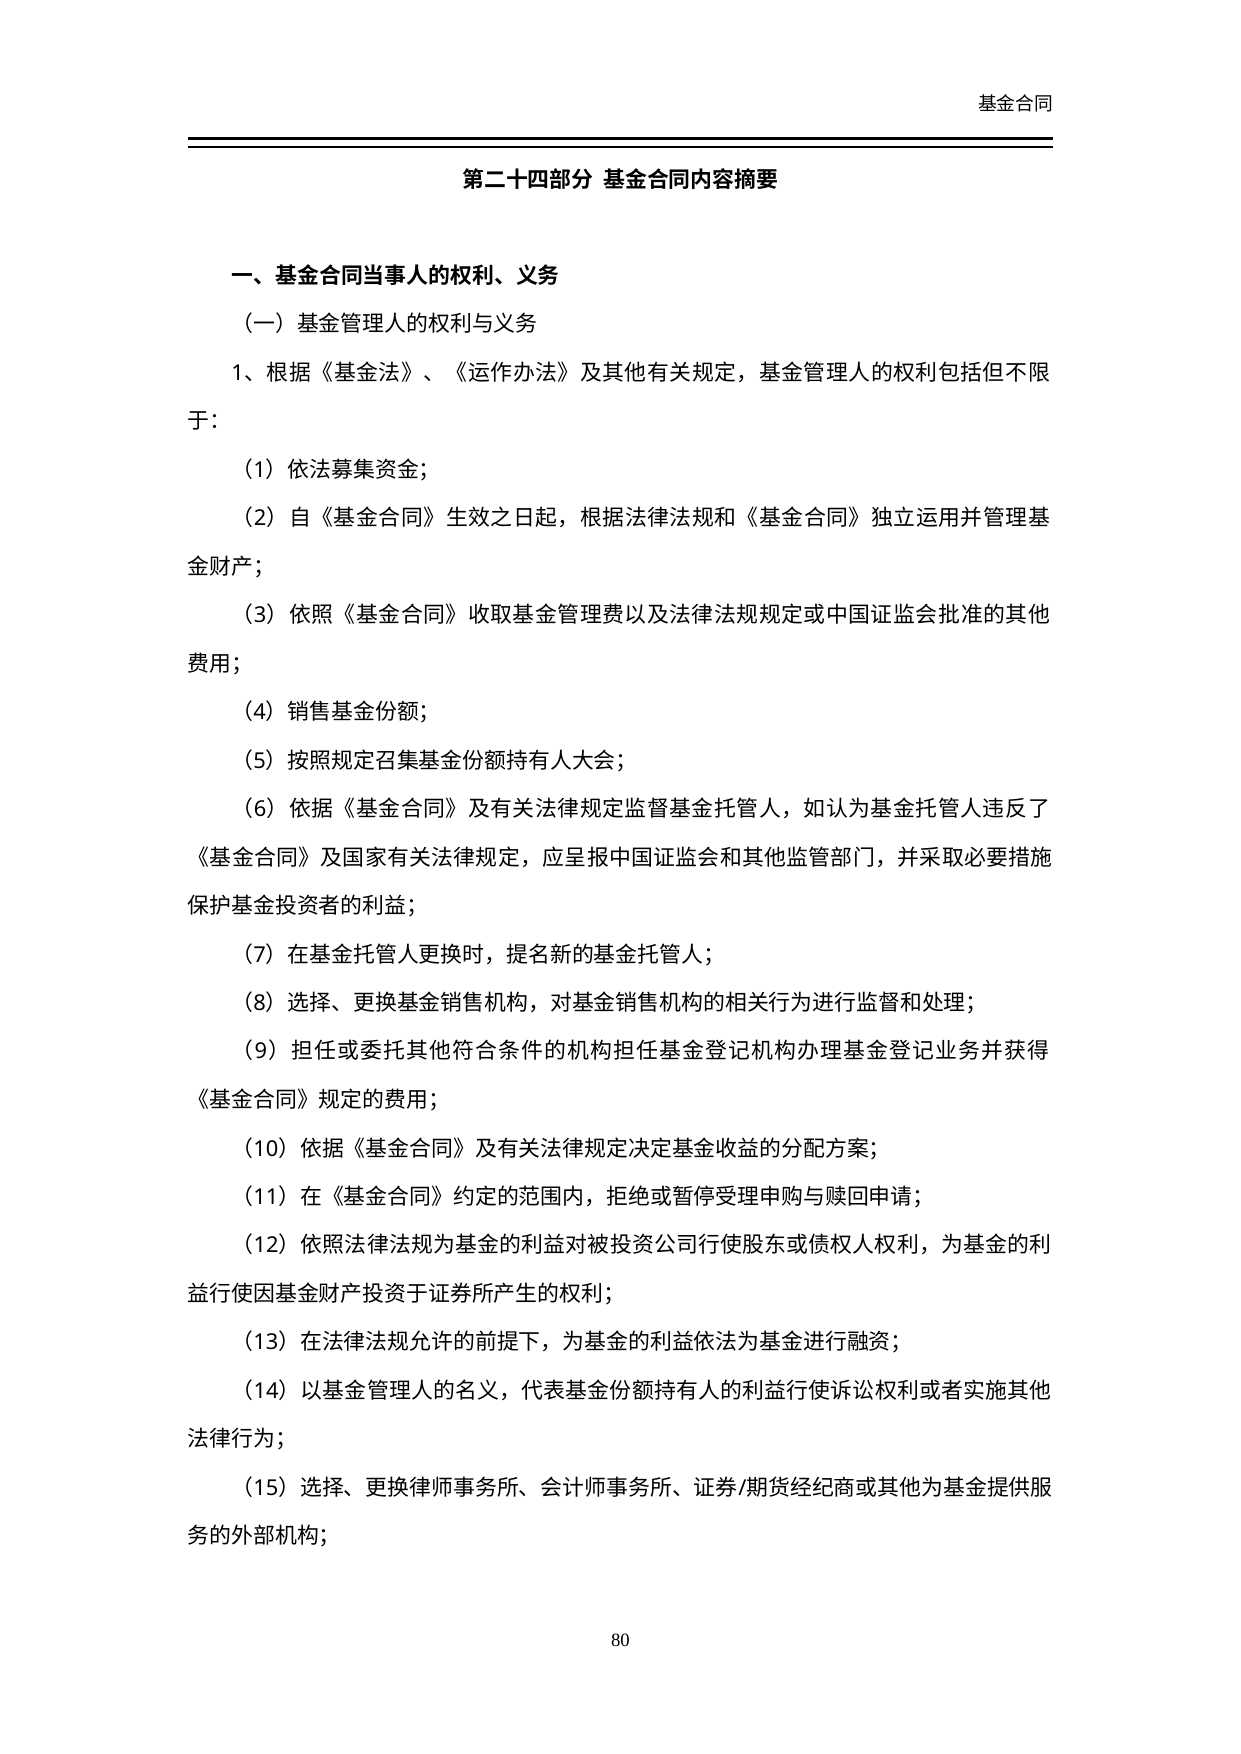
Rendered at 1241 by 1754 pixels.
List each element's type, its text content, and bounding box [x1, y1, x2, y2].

text （1）依法募集资金； [187, 451, 1053, 484]
subtitle 第二十四部分 基金合同内容摘要 [187, 162, 1053, 194]
text 1、根据《基金法》、《运作办法》及其他有关规定，基金管理人的权利包括但不限于： [187, 354, 1053, 436]
text （10）依据《基金合同》及有关法律规定决定基金收益的分配方案； [187, 1130, 1053, 1163]
text （7）在基金托管人更换时，提名新的基金托管人； [187, 936, 1053, 969]
text （4）销售基金份额； [187, 694, 1053, 726]
text （13）在法律法规允许的前提下，为基金的利益依法为基金进行融资； [187, 1324, 1053, 1356]
text （5）按照规定召集基金份额持有人大会； [187, 742, 1053, 775]
text （2）自《基金合同》生效之日起，根据法律法规和《基金合同》独立运用并管理基金财产； [187, 500, 1053, 581]
text （9）担任或委托其他符合条件的机构担任基金登记机构办理基金登记业务并获得《基金合同》规定的费用； [187, 1033, 1053, 1114]
text （8）选择、更换基金销售机构，对基金销售机构的相关行为进行监督和处理； [187, 985, 1053, 1017]
text （一）基金管理人的权利与义务 [187, 306, 1053, 338]
text （14）以基金管理人的名义，代表基金份额持有人的利益行使诉讼权利或者实施其他法律行为； [187, 1372, 1053, 1453]
text （6）依据《基金合同》及有关法律规定监督基金托管人，如认为基金托管人违反了《基金合同》及国家有关法律规定，应呈报中国证监会和其他监管部门，并采取必要措施保护基金投资者的利益； [187, 791, 1053, 921]
text （15）选择、更换律师事务所、会计师事务所、证券/期货经纪商或其他为基金提供服务的外部机构； [187, 1469, 1053, 1551]
text （11）在《基金合同》约定的范围内，拒绝或暂停受理申购与赎回申请； [187, 1178, 1053, 1211]
text （12）依照法律法规为基金的利益对被投资公司行使股东或债权人权利，为基金的利益行使因基金财产投资于证券所产生的权利； [187, 1227, 1053, 1308]
text （3）依照《基金合同》收取基金管理费以及法律法规规定或中国证监会批准的其他费用； [187, 597, 1053, 678]
text 一、基金合同当事人的权利、义务 [187, 258, 1053, 290]
